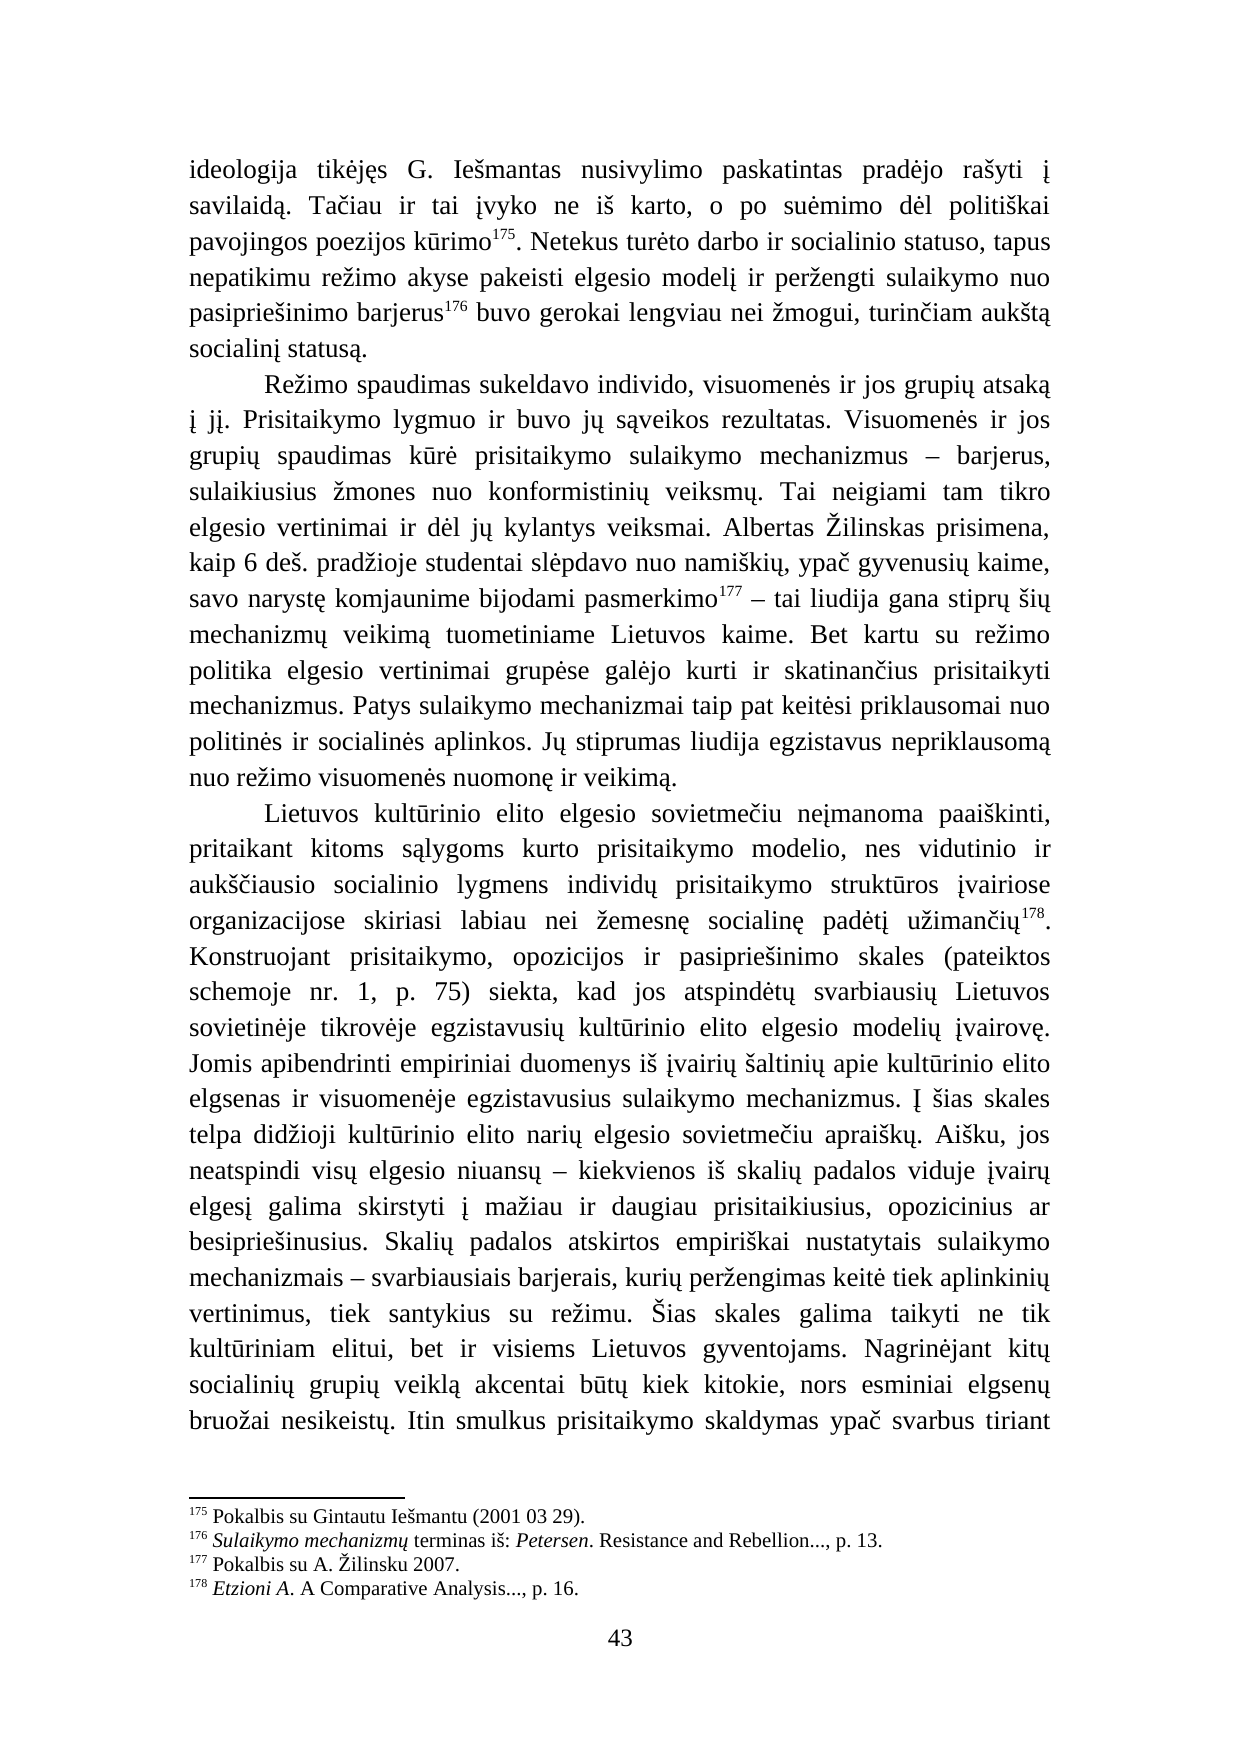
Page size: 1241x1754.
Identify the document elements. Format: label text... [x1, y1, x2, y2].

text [189, 797, 1051, 1435]
text Režimo spaudimas sukeldavo individo, visuomenės ir jos grupių atsaką į jį. Prisitaikymo lygmuo ir buvo jų sąveikos rezultatas. Visuomenės ir jos grupių spaudimas kūrė prisitaikymo sulaikymo mechanizmus – barjerus, sulaikiusius žmones nuo konformistinių veiksmų. Tai neigiami tam tikro elgesio vertinimai ir dėl jų kylantys veiksmai. Albertas Žilinskas prisimena, kaip 6 deš. pradžioje studentai slėpdavo nuo namiškių, ypač gyvenusių kaime, savo narystę komjaunime bijodami pasmerkimo – tai liudija gana stiprų šių mechanizmų veikimą tuometiniame Lietuvos kaime. Bet kartu su režimo politika elgesio vertinimai grupėse galėjo kurti ir skatinančius prisitaikyti mechanizmus. Patys sulaikymo mechanizmai taip pat keitėsi priklausomai nuo politinės ir socialinės aplinkos. Jų stiprumas liudija egzistavus nepriklausomą nuo režimo visuomenės nuomonę ir veikimą. [189, 368, 1051, 792]
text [189, 153, 1051, 363]
